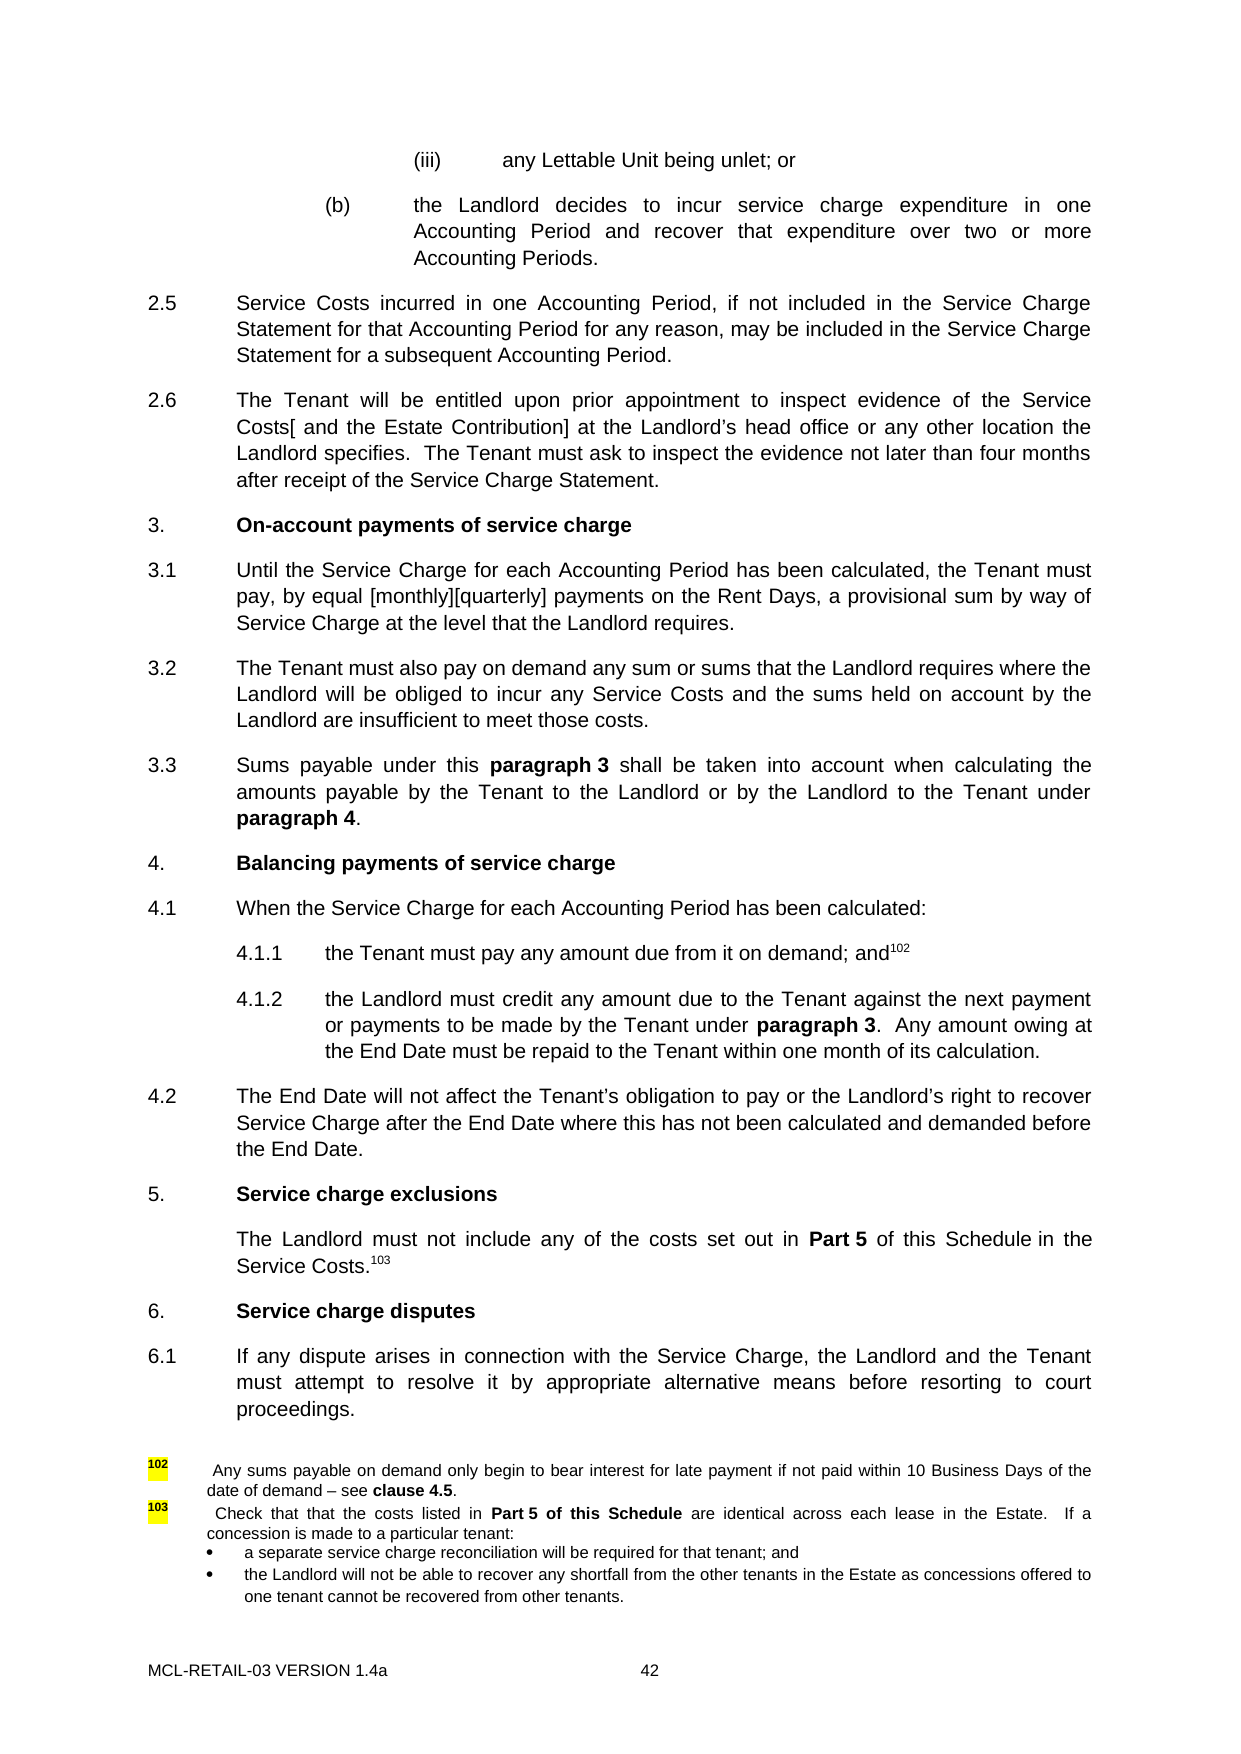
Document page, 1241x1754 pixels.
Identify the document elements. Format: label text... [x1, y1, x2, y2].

text the Tenant must pay any amount due from it on demand; and [236, 941, 1093, 965]
text The Tenant must also pay on demand any sum or sums that the Landlord requires where the Landlord will be obliged to incur any Service Costs and the sums held on account by the Landlord are insufficient to meet those costs. [148, 655, 1093, 732]
text Service charge disputes [148, 1298, 1093, 1322]
text The Landlord must not include any of the costs set out in Part 5 of this Schedule in the Service Costs. [236, 1227, 1093, 1277]
text Balancing payments of service charge [148, 851, 1093, 875]
text The End Date will not affect the Tenant’s obligation to pay or the Landlord’s right to recover Service Charge after the End Date where this has not been calculated and demanded before the End Date. [148, 1084, 1093, 1161]
text If any dispute arises in connection with the Service Charge, the Landlord and the Tenant must attempt to resolve it by appropriate alternative means before resorting to court proceedings. [148, 1344, 1093, 1420]
text any Lettable Unit being unlet; or [413, 148, 1093, 172]
text Sums payable under this paragraph 3 shall be taken into account when calculating the amounts payable by the Tenant to the Landlord or by the Landlord to the Tenant under paragraph 4. [148, 753, 1093, 830]
text Service charge exclusions [148, 1182, 1093, 1206]
text Service Costs incurred in one Accounting Period, if not included in the Service Charge Statement for that Accounting Period for any reason, may be included in the Service Charge Statement for a subsequent Accounting Period. [148, 291, 1093, 367]
text the Landlord must credit any amount due to the Tenant against the next payment or payments to be made by the Tenant under paragraph 3. Any amount owing at the End Date must be repaid to the Tenant within one month of its calculation. [236, 986, 1093, 1063]
text When the Service Charge for each Accounting Period has been calculated: [148, 896, 1093, 920]
text On-account payments of service charge [148, 512, 1093, 536]
text Until the Service Charge for each Accounting Period has been calculated, the Tenant must pay, by equal [monthly][quarterly] payments on the Rent Days, a provisional sum by way of Service Charge at the level that the Landlord requires. [148, 558, 1093, 634]
text the Landlord decides to incur service charge expenditure in one Accounting Period and recover that expenditure over two or more Accounting Periods. [325, 193, 1093, 269]
text The Tenant will be entitled upon prior appointment to inspect evidence of the Service Costs[ and the Estate Contribution] at the Landlord’s head office or any other location the Landlord specifies. The Tenant must ask to inspect the evidence not later than four months after receipt of the Service Charge Statement. [148, 388, 1093, 491]
